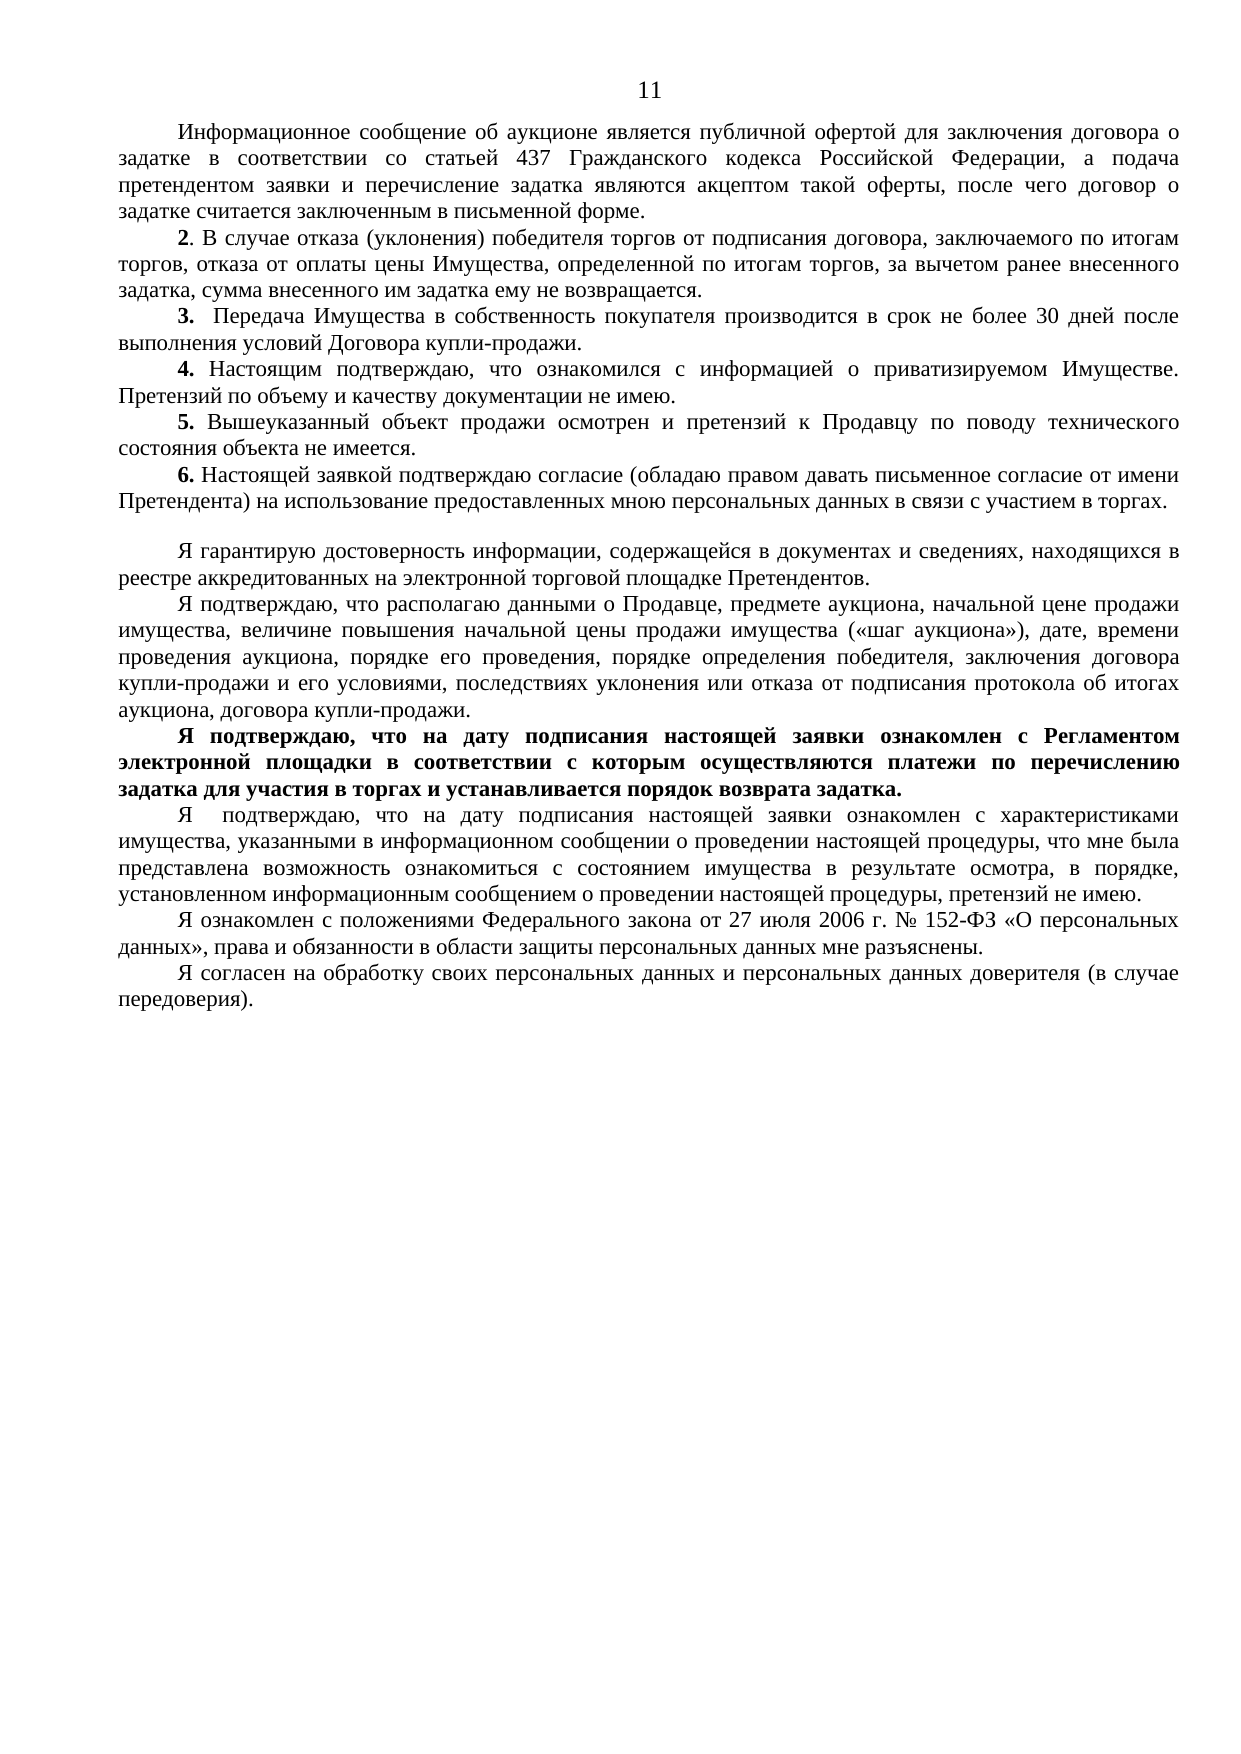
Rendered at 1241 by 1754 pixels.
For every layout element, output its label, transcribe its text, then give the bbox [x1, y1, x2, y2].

text Я ознакомлен с положениями Федерального закона от 27 июля 2006 г. № 152-ФЗ «О персональных данных», права и обязанности в области защиты персональных данных мне разъяснены. [118, 906, 1181, 959]
text 6. Настоящей заявкой подтверждаю согласие (обладаю правом давать письменное согласие от имени Претендента) на использование предоставленных мною персональных данных в связи с участием в торгах. [118, 461, 1181, 513]
text 5. Вышеуказанный объект продажи осмотрен и претензий к Продавцу по поводу технического состояния объекта не имеется. [118, 408, 1181, 461]
text Я гарантирую достоверность информации, содержащейся в документах и сведениях, находящихся в реестре аккредитованных на электронной торговой площадке Претендентов. [118, 537, 1181, 590]
text Я подтверждаю, что располагаю данными о Продавце, предмете аукциона, начальной цене продажи имущества, величине повышения начальной цены продажи имущества («шаг аукциона»), дате, времени проведения аукциона, порядке его проведения, порядке определения победителя, заключения договора купли-продажи и его условиями, последствиях уклонения или отказа от подписания протокола об итогах аукциона, договора купли-продажи. [118, 590, 1181, 722]
text Я согласен на обработку своих персональных данных и персональных данных доверителя (в случае передоверия). [118, 959, 1181, 1012]
text 3. Передача Имущества в собственность покупателя производится в срок не более 30 дней после выполнения условий Договора купли-продажи. [118, 303, 1181, 355]
text Я подтверждаю, что на дату подписания настоящей заявки ознакомлен с Регламентом электронной площадки в соответствии с которым осуществляются платежи по перечислению задатка для участия в торгах и устанавливается порядок возврата задатка. [118, 722, 1181, 801]
text 2. В случае отказа (уклонения) победителя торгов от подписания договора, заключаемого по итогам торгов, отказа от оплаты цены Имущества, определенной по итогам торгов, за вычетом ранее внесенного задатка, сумма внесенного им задатка ему не возвращается. [118, 223, 1181, 303]
text Я подтверждаю, что на дату подписания настоящей заявки ознакомлен с характеристиками имущества, указанными в информационном сообщении о проведении настоящей процедуры, что мне была представлена возможность ознакомиться с состоянием имущества в результате осмотра, в порядке, установленном информационным сообщением о проведении настоящей процедуры, претензий не имею. [118, 801, 1181, 906]
text 4. Настоящим подтверждаю, что ознакомился с информацией о приватизируемом Имуществе. Претензий по объему и качеству документации не имею. [118, 355, 1181, 408]
text Информационное сообщение об аукционе является публичной офертой для заключения договора о задатке в соответствии со статьей 437 Гражданского кодекса Российской Федерации, а подача претендентом заявки и перечисление задатка являются акцептом такой оферты, после чего договор о задатке считается заключенным в письменной форме. [118, 118, 1181, 223]
